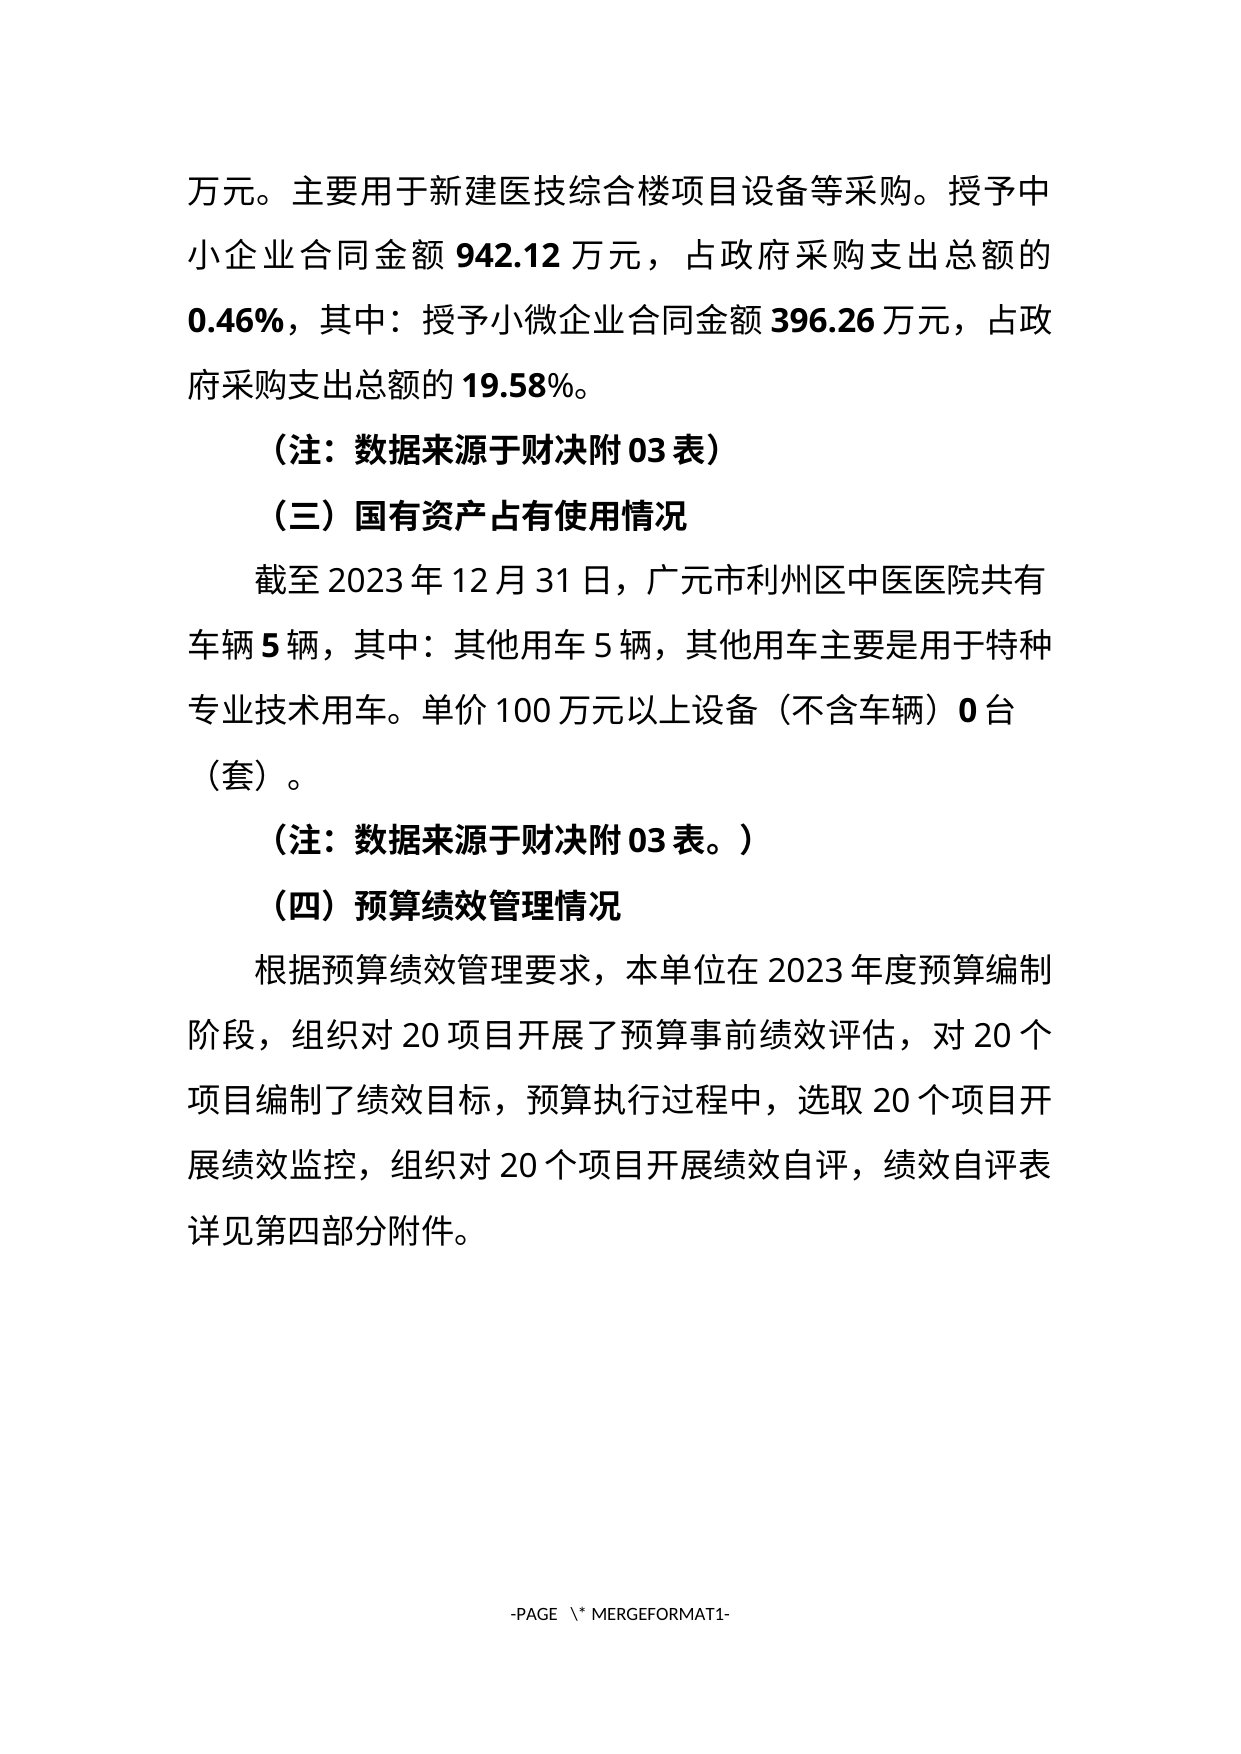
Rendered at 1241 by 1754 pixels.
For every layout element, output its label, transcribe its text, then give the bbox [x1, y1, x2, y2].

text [187, 156, 1053, 416]
text （三）国有资产占有使用情况 [187, 481, 1053, 546]
text 截至2023年12月31日，广元市利州区中医医院共有车辆5辆，其中：其他用车5辆，其他用车主要是用于特种专业技术用车。单价100万元以上设备（不含车辆）0台（套）。 [187, 546, 1053, 806]
text 根据预算绩效管理要求，本单位在2023年度预算编制阶段，组织对20项目开展了预算事前绩效评估，对20个项目编制了绩效目标，预算执行过程中，选取20个项目开展绩效监控，组织对20个项目开展绩效自评，绩效自评表详见第四部分附件。 [187, 936, 1053, 1261]
text （四）预算绩效管理情况 [187, 871, 1053, 936]
text （注：数据来源于财决附03表。） [187, 806, 1053, 871]
text （注：数据来源于财决附03表） [187, 416, 1053, 481]
